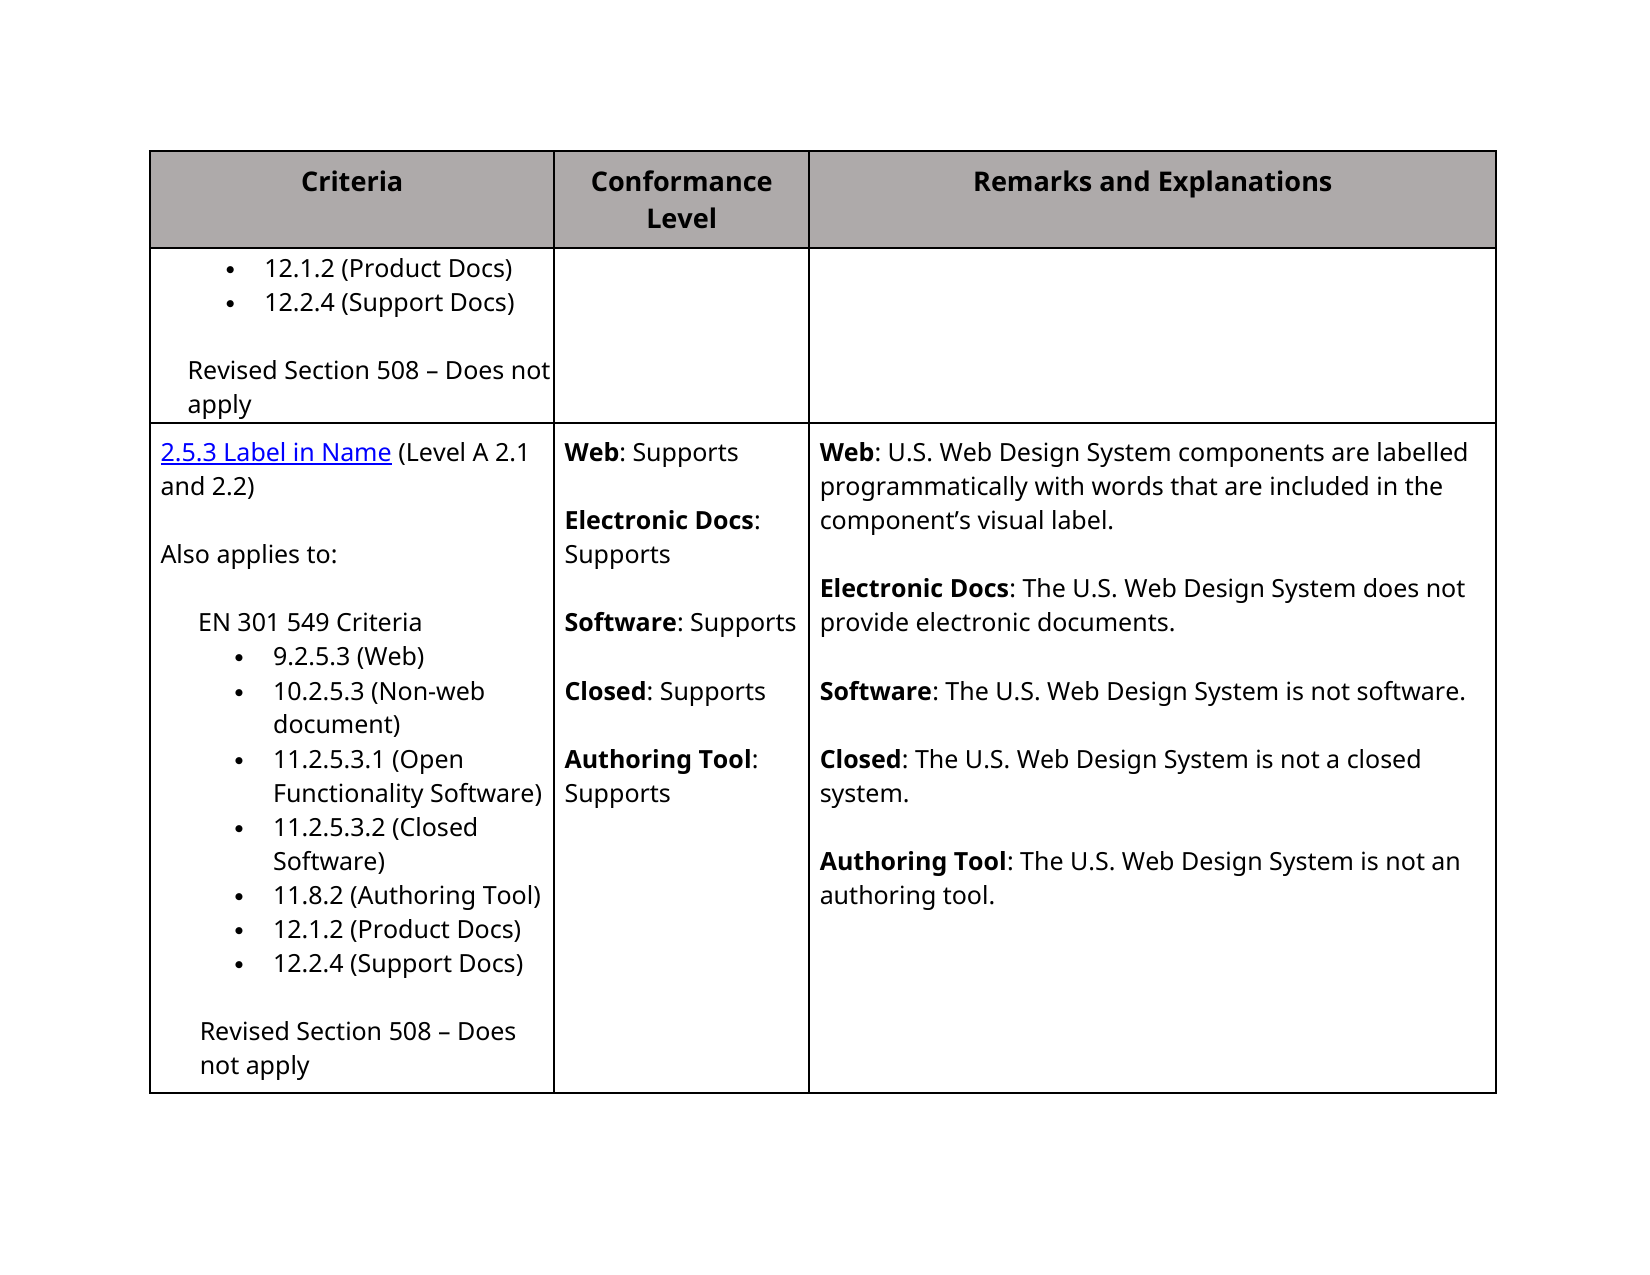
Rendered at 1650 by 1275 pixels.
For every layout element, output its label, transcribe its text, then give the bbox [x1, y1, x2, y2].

table_header Remarks and Explanations [810, 152, 1495, 247]
table_cell Web: U.S. Web Design System components are labelled programmatically with words that are included in the component’s visual label. Electronic Docs: The U.S. Web Design System does not provide electronic documents. Software: The U.S. Web Design System is not software. Closed: The U.S. Web Design System is not a closed system. Authoring Tool: The U.S. Web Design System is not an authoring tool. [810, 424, 1495, 1092]
table_header Criteria [151, 152, 553, 247]
table_cell Web: Supports Electronic Docs: Supports Software: Supports Closed: Supports Authoring Tool: Supports [555, 424, 808, 1092]
table_cell 2.5.3 Label in Name (Level A 2.1 and 2.2) Also applies to: EN 301 549 Criteria 9.2.5.3 (Web) 10.2.5.3 (Non-web document) 11.2.5.3.1 (Open Functionality Software) 11.2.5.3.2 (Closed Software) 11.8.2 (Authoring Tool) 12.1.2 (Product Docs) 12.2.4 (Support Docs) Revised Section 508 – Does not apply [151, 424, 553, 1092]
table_header Conformance Level [555, 152, 808, 247]
